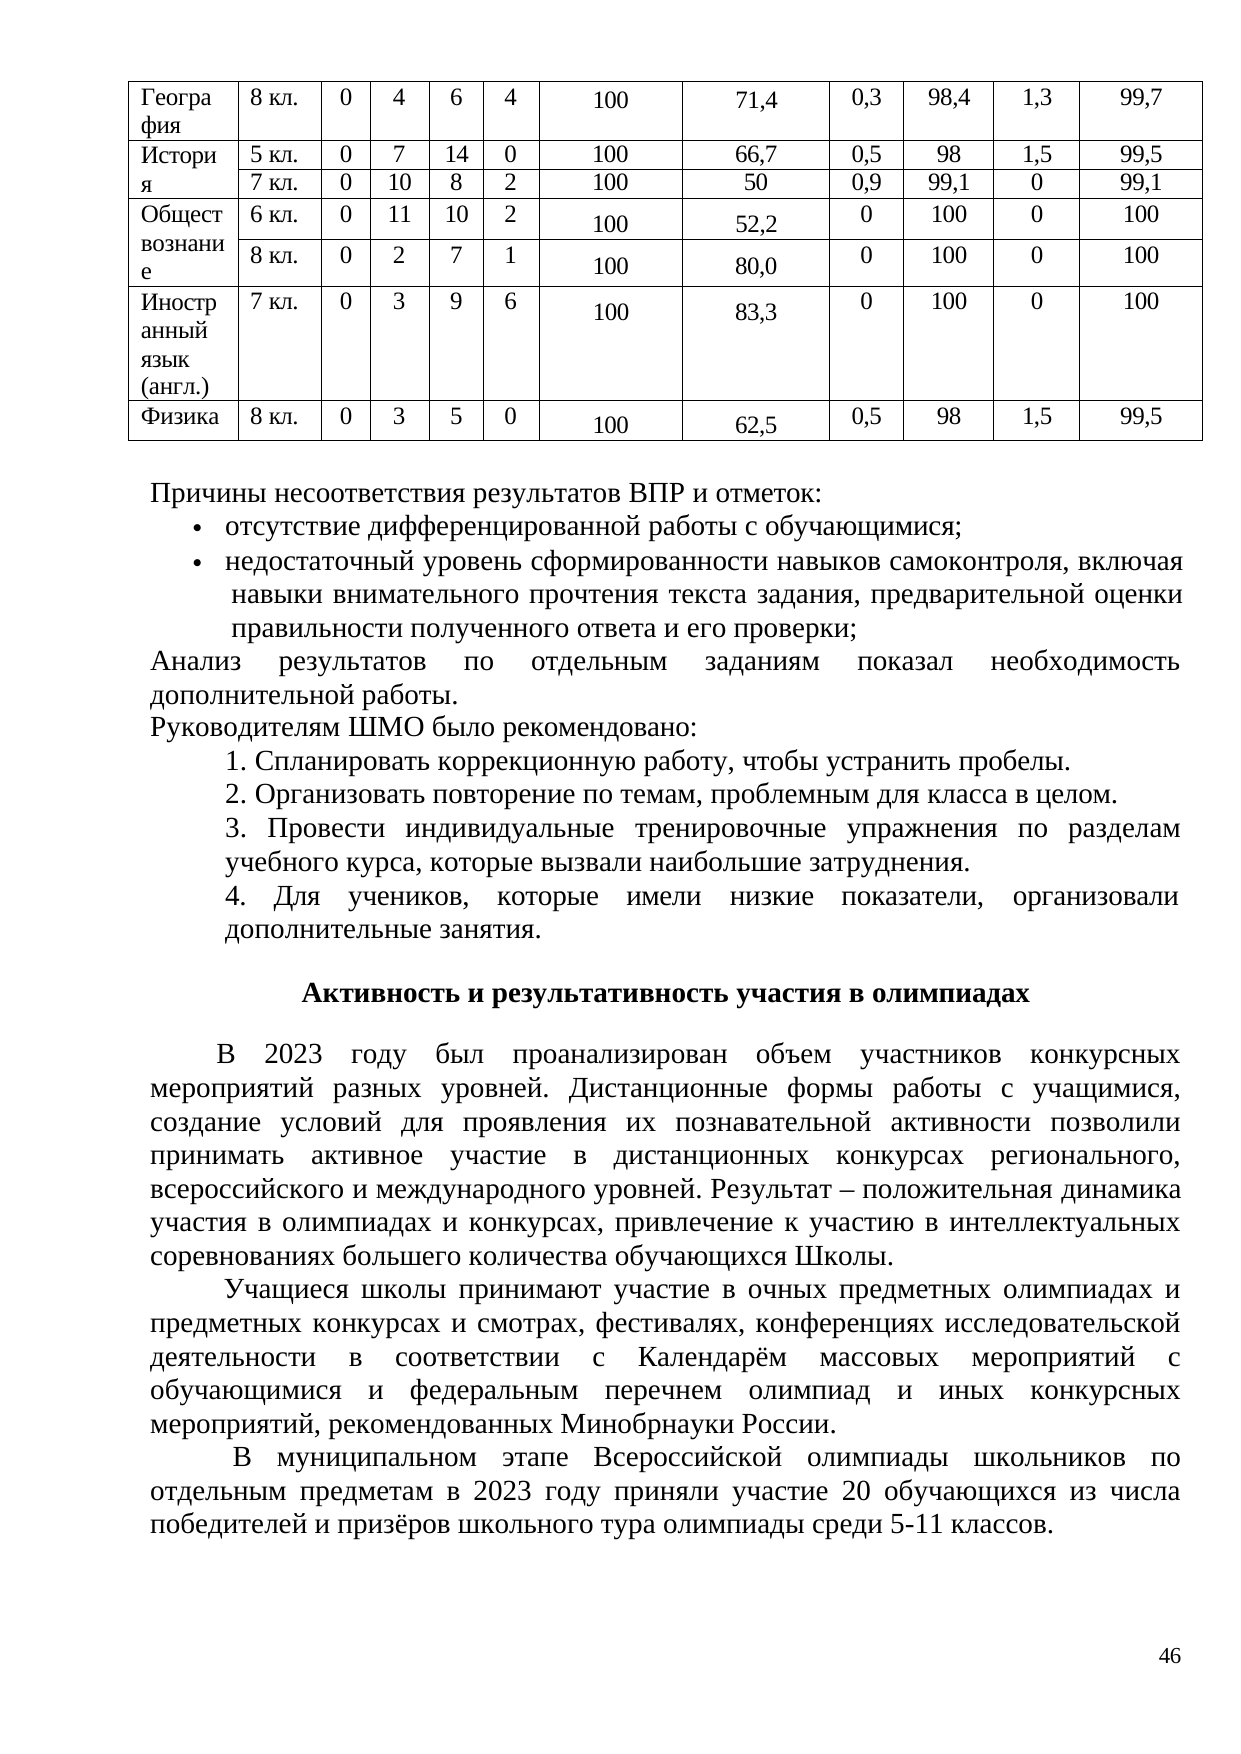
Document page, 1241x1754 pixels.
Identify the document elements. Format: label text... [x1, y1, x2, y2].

table_cell 0 [322, 401, 370, 440]
table_cell 8 кл. [239, 240, 321, 286]
list Спланировать коррекционную работу, чтобы устранить пробелы. [225, 743, 1215, 777]
table_cell 0 [994, 287, 1079, 400]
table_cell 1,3 [994, 82, 1079, 140]
table_cell 0 [994, 199, 1079, 239]
table_cell 0 [830, 287, 903, 400]
list недостаточный уровень сформированности навыков самоконтроля, включая навыки внимательного прочтения текста задания, предварительной оценки правильности полученного ответа и его проверки; [194, 543, 1184, 643]
table_cell 14 [430, 141, 483, 169]
table_cell 98 [904, 141, 993, 169]
table_cell 5 кл. [239, 141, 321, 169]
table_cell 98,4 [904, 82, 993, 140]
list Провести индивидуальные тренировочные упражнения по разделам учебного курса, которые вызвали наибольшие затруднения. [225, 811, 1181, 878]
table_cell 2 [484, 199, 539, 239]
list Организовать повторение по темам, проблемным для класса в целом. [225, 777, 1215, 810]
table_cell 62,5 [683, 401, 829, 440]
table_cell 9 [430, 287, 483, 400]
table_cell 5 [430, 401, 483, 440]
table_cell 6 [430, 82, 483, 140]
text Учащиеся школы принимают участие в очных предметных олимпиадах и предметных конкурсах и смотрах, фестивалях, конференциях исследовательской деятельности в соответствии с Календарём массовых мероприятий с обучающимися и федеральным перечнем олимпиад и иных конкурсных мероприятий, рекомендованных Минобрнауки России. [150, 1272, 1181, 1439]
table_cell 100 [540, 170, 682, 198]
table_cell 4 [371, 82, 429, 140]
text Руководителям ШМО было рекомендовано: [150, 711, 1215, 743]
table_cell Общест вознани е [129, 199, 238, 286]
table_cell 3 [371, 287, 429, 400]
text Анализ результатов по отдельным заданиям показал необходимость дополнительной работы. [150, 643, 1181, 711]
table_cell 10 [430, 199, 483, 239]
table_cell 100 [540, 287, 682, 400]
table_cell 0 [830, 240, 903, 286]
table_cell 0 [484, 401, 539, 440]
table_cell 50 [683, 170, 829, 198]
table_cell 83,3 [683, 287, 829, 400]
table_cell 66,7 [683, 141, 829, 169]
table_cell 0 [994, 170, 1079, 198]
table_cell 100 [540, 141, 682, 169]
table_cell 0 [830, 199, 903, 239]
table_cell 100 [904, 287, 993, 400]
table_cell 1,5 [994, 141, 1079, 169]
table_cell 0,5 [830, 141, 903, 169]
table_cell 0 [994, 240, 1079, 286]
table_cell 71,4 [683, 82, 829, 140]
table_cell 0 [484, 141, 539, 169]
table_cell 1 [484, 240, 539, 286]
list отсутствие дифференцированной работы с обучающимися; [194, 509, 1215, 543]
text Причины несоответствия результатов ВПР и отметок: [150, 476, 1215, 509]
table_cell 8 кл. [239, 82, 321, 140]
text В муниципальном этапе Всероссийской олимпиады школьников по отдельным предметам в 2023 году приняли участие 20 обучающихся из числа победителей и призёров школьного тура олимпиады среди 5-11 классов. [150, 1439, 1182, 1540]
table_cell 100 [1080, 199, 1202, 239]
table_cell 100 [540, 401, 682, 440]
table_cell 100 [1080, 240, 1202, 286]
table_cell 100 [904, 199, 993, 239]
table_cell 99,7 [1080, 82, 1202, 140]
table_cell 6 кл. [239, 199, 321, 239]
table_cell Геогра фия [129, 82, 238, 140]
table_cell 99,5 [1080, 141, 1202, 169]
table_cell Физика [129, 401, 238, 440]
table_cell 10 [371, 170, 429, 198]
table_cell 2 [484, 170, 539, 198]
table_cell 80,0 [683, 240, 829, 286]
table_cell 99,1 [1080, 170, 1202, 198]
table_cell Истори я [129, 141, 238, 198]
table_cell 0 [322, 287, 370, 400]
table_cell 98 [904, 401, 993, 440]
table_cell 100 [904, 240, 993, 286]
table_cell 0 [322, 199, 370, 239]
table_cell 0,9 [830, 170, 903, 198]
table_cell 99,1 [904, 170, 993, 198]
table_cell 100 [540, 82, 682, 140]
table_cell 0,3 [830, 82, 903, 140]
table_cell 0 [322, 240, 370, 286]
table_cell 100 [540, 240, 682, 286]
subtitle Активность и результативность участия в олимпиадах [117, 975, 1214, 1008]
table_cell 0,5 [830, 401, 903, 440]
table_cell 100 [540, 199, 682, 239]
table_cell 7 кл. [239, 287, 321, 400]
table_cell 11 [371, 199, 429, 239]
table_cell Иностр анный язык (англ.) [129, 287, 238, 400]
list Для учеников, которые имели низкие показатели, организовали дополнительные занятия. [225, 878, 1180, 945]
table_cell 8 кл. [239, 401, 321, 440]
table_cell 3 [371, 401, 429, 440]
table_cell 6 [484, 287, 539, 400]
table_cell 1,5 [994, 401, 1079, 440]
text В 2023 году был проанализирован объем участников конкурсных мероприятий разных уровней. Дистанционные формы работы с учащимися, создание условий для проявления их познавательной активности позволили принимать активное участие в дистанционных конкурсах регионального, всероссийского и международного уровней. Результат – положительная динамика участия в олимпиадах и конкурсах, привлечение к участию в интеллектуальных соревнованиях большего количества обучающихся Школы. [150, 1037, 1181, 1271]
table_cell 7 кл. [239, 170, 321, 198]
table_cell 99,5 [1080, 401, 1202, 440]
table_cell 8 [430, 170, 483, 198]
table_cell 7 [371, 141, 429, 169]
table_cell 2 [371, 240, 429, 286]
table_cell 4 [484, 82, 539, 140]
table_cell 0 [322, 141, 370, 169]
table_cell 52,2 [683, 199, 829, 239]
table_cell 100 [1080, 287, 1202, 400]
table_cell 7 [430, 240, 483, 286]
table_cell 0 [322, 82, 370, 140]
table_cell 0 [322, 170, 370, 198]
